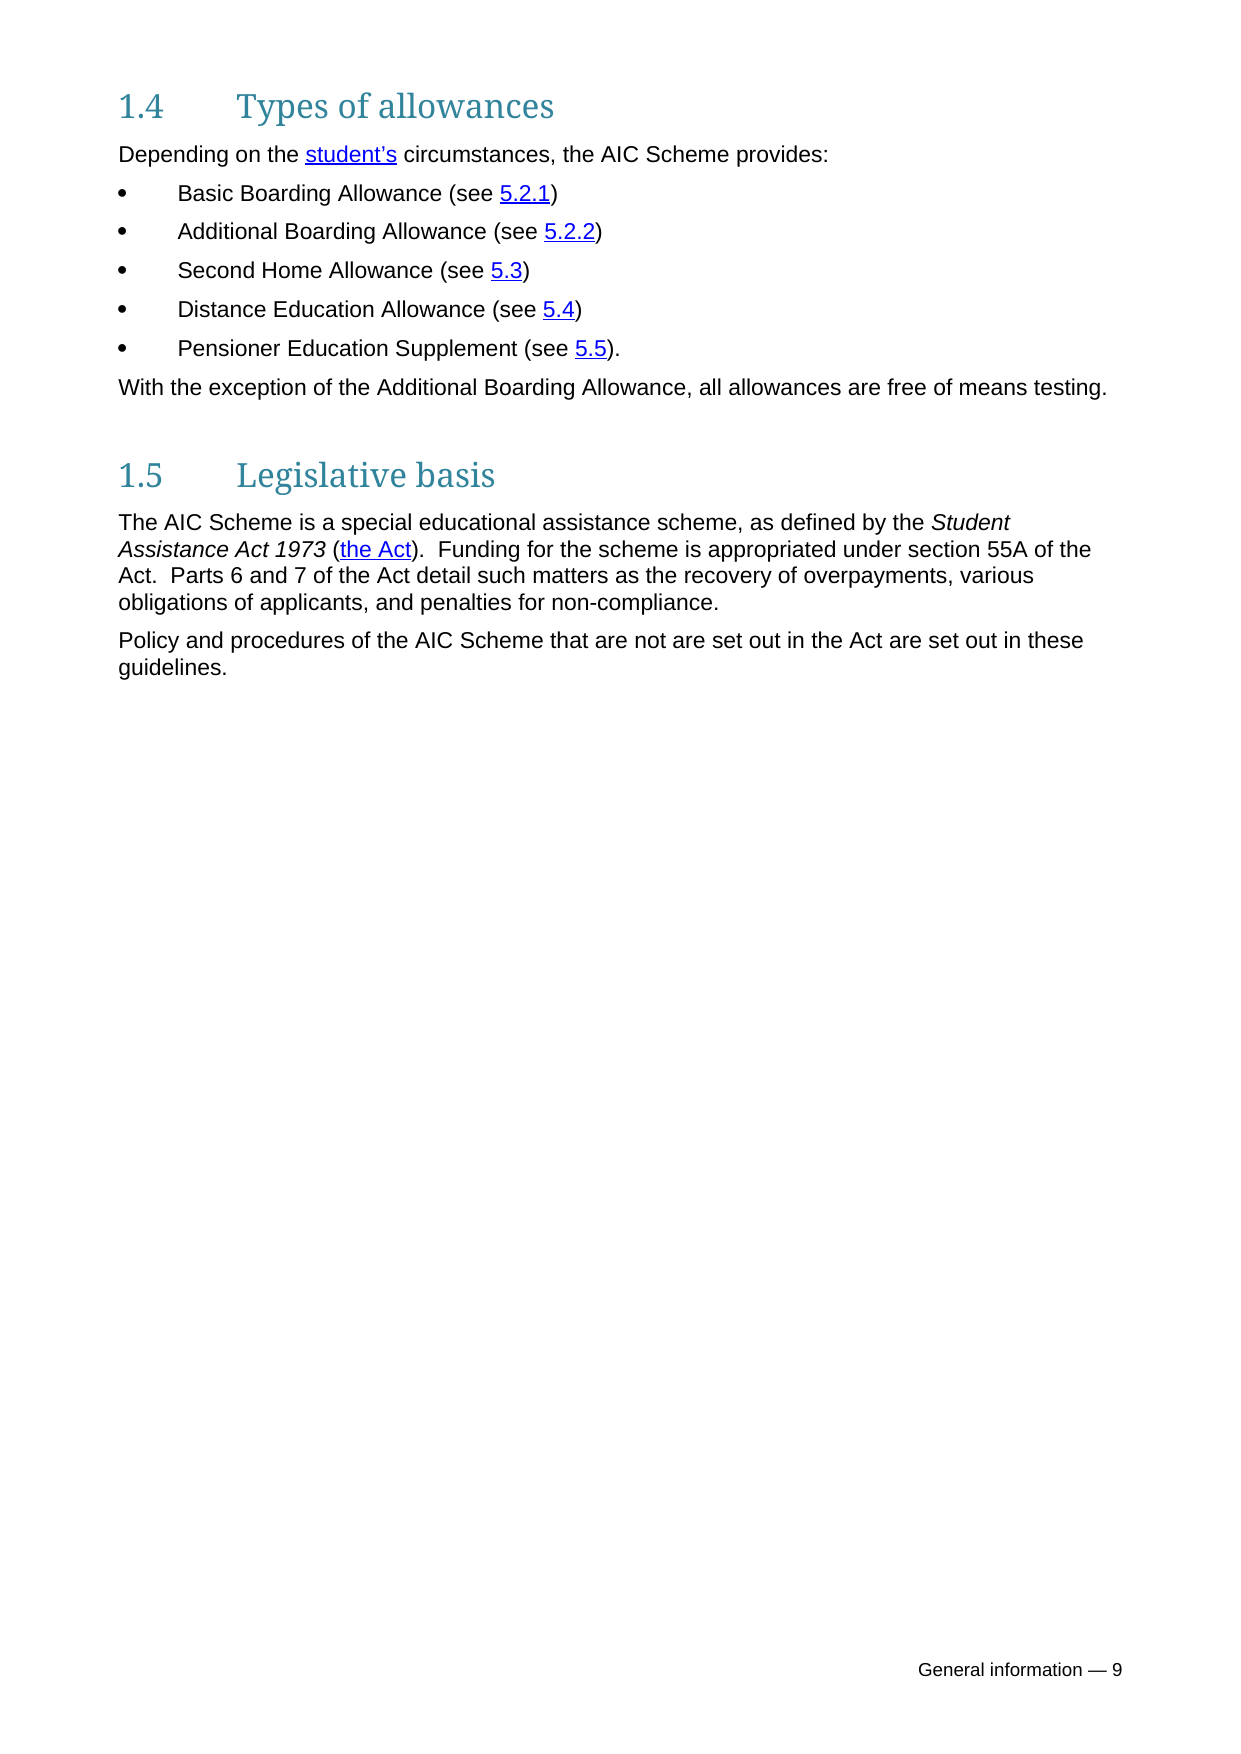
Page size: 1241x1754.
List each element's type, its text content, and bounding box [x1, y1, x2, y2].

list Second Home Allowance (see 5.3) [118, 257, 1122, 283]
list Basic Boarding Allowance (see 5.2.1) [118, 179, 1122, 206]
text The AIC Scheme is a special educational assistance scheme, as defined by the Student Assistance Act 1973 (the Act). Funding for the scheme is appropriated under section 55A of the Act. Parts 6 and 7 of the Act detail such matters as the recovery of overpayments, various obligations of applicants, and penalties for non-compliance. [118, 509, 1122, 615]
subtitle 1.4 Types of allowances [118, 83, 1122, 128]
subtitle 1.5 Legislative basis [118, 451, 1122, 497]
list Pensioner Education Supplement (see 5.5). [118, 335, 1122, 361]
list Distance Education Allowance (see 5.4) [118, 296, 1122, 322]
text With the exception of the Additional Boarding Allowance, all allowances are free of means testing. [118, 374, 1122, 400]
list Additional Boarding Allowance (see 5.2.2) [118, 218, 1122, 245]
text Depending on the student’s circumstances, the AIC Scheme provides: [118, 141, 1122, 167]
text Policy and procedures of the AIC Scheme that are not are set out in the Act are set out in these guidelines. [118, 627, 1122, 680]
